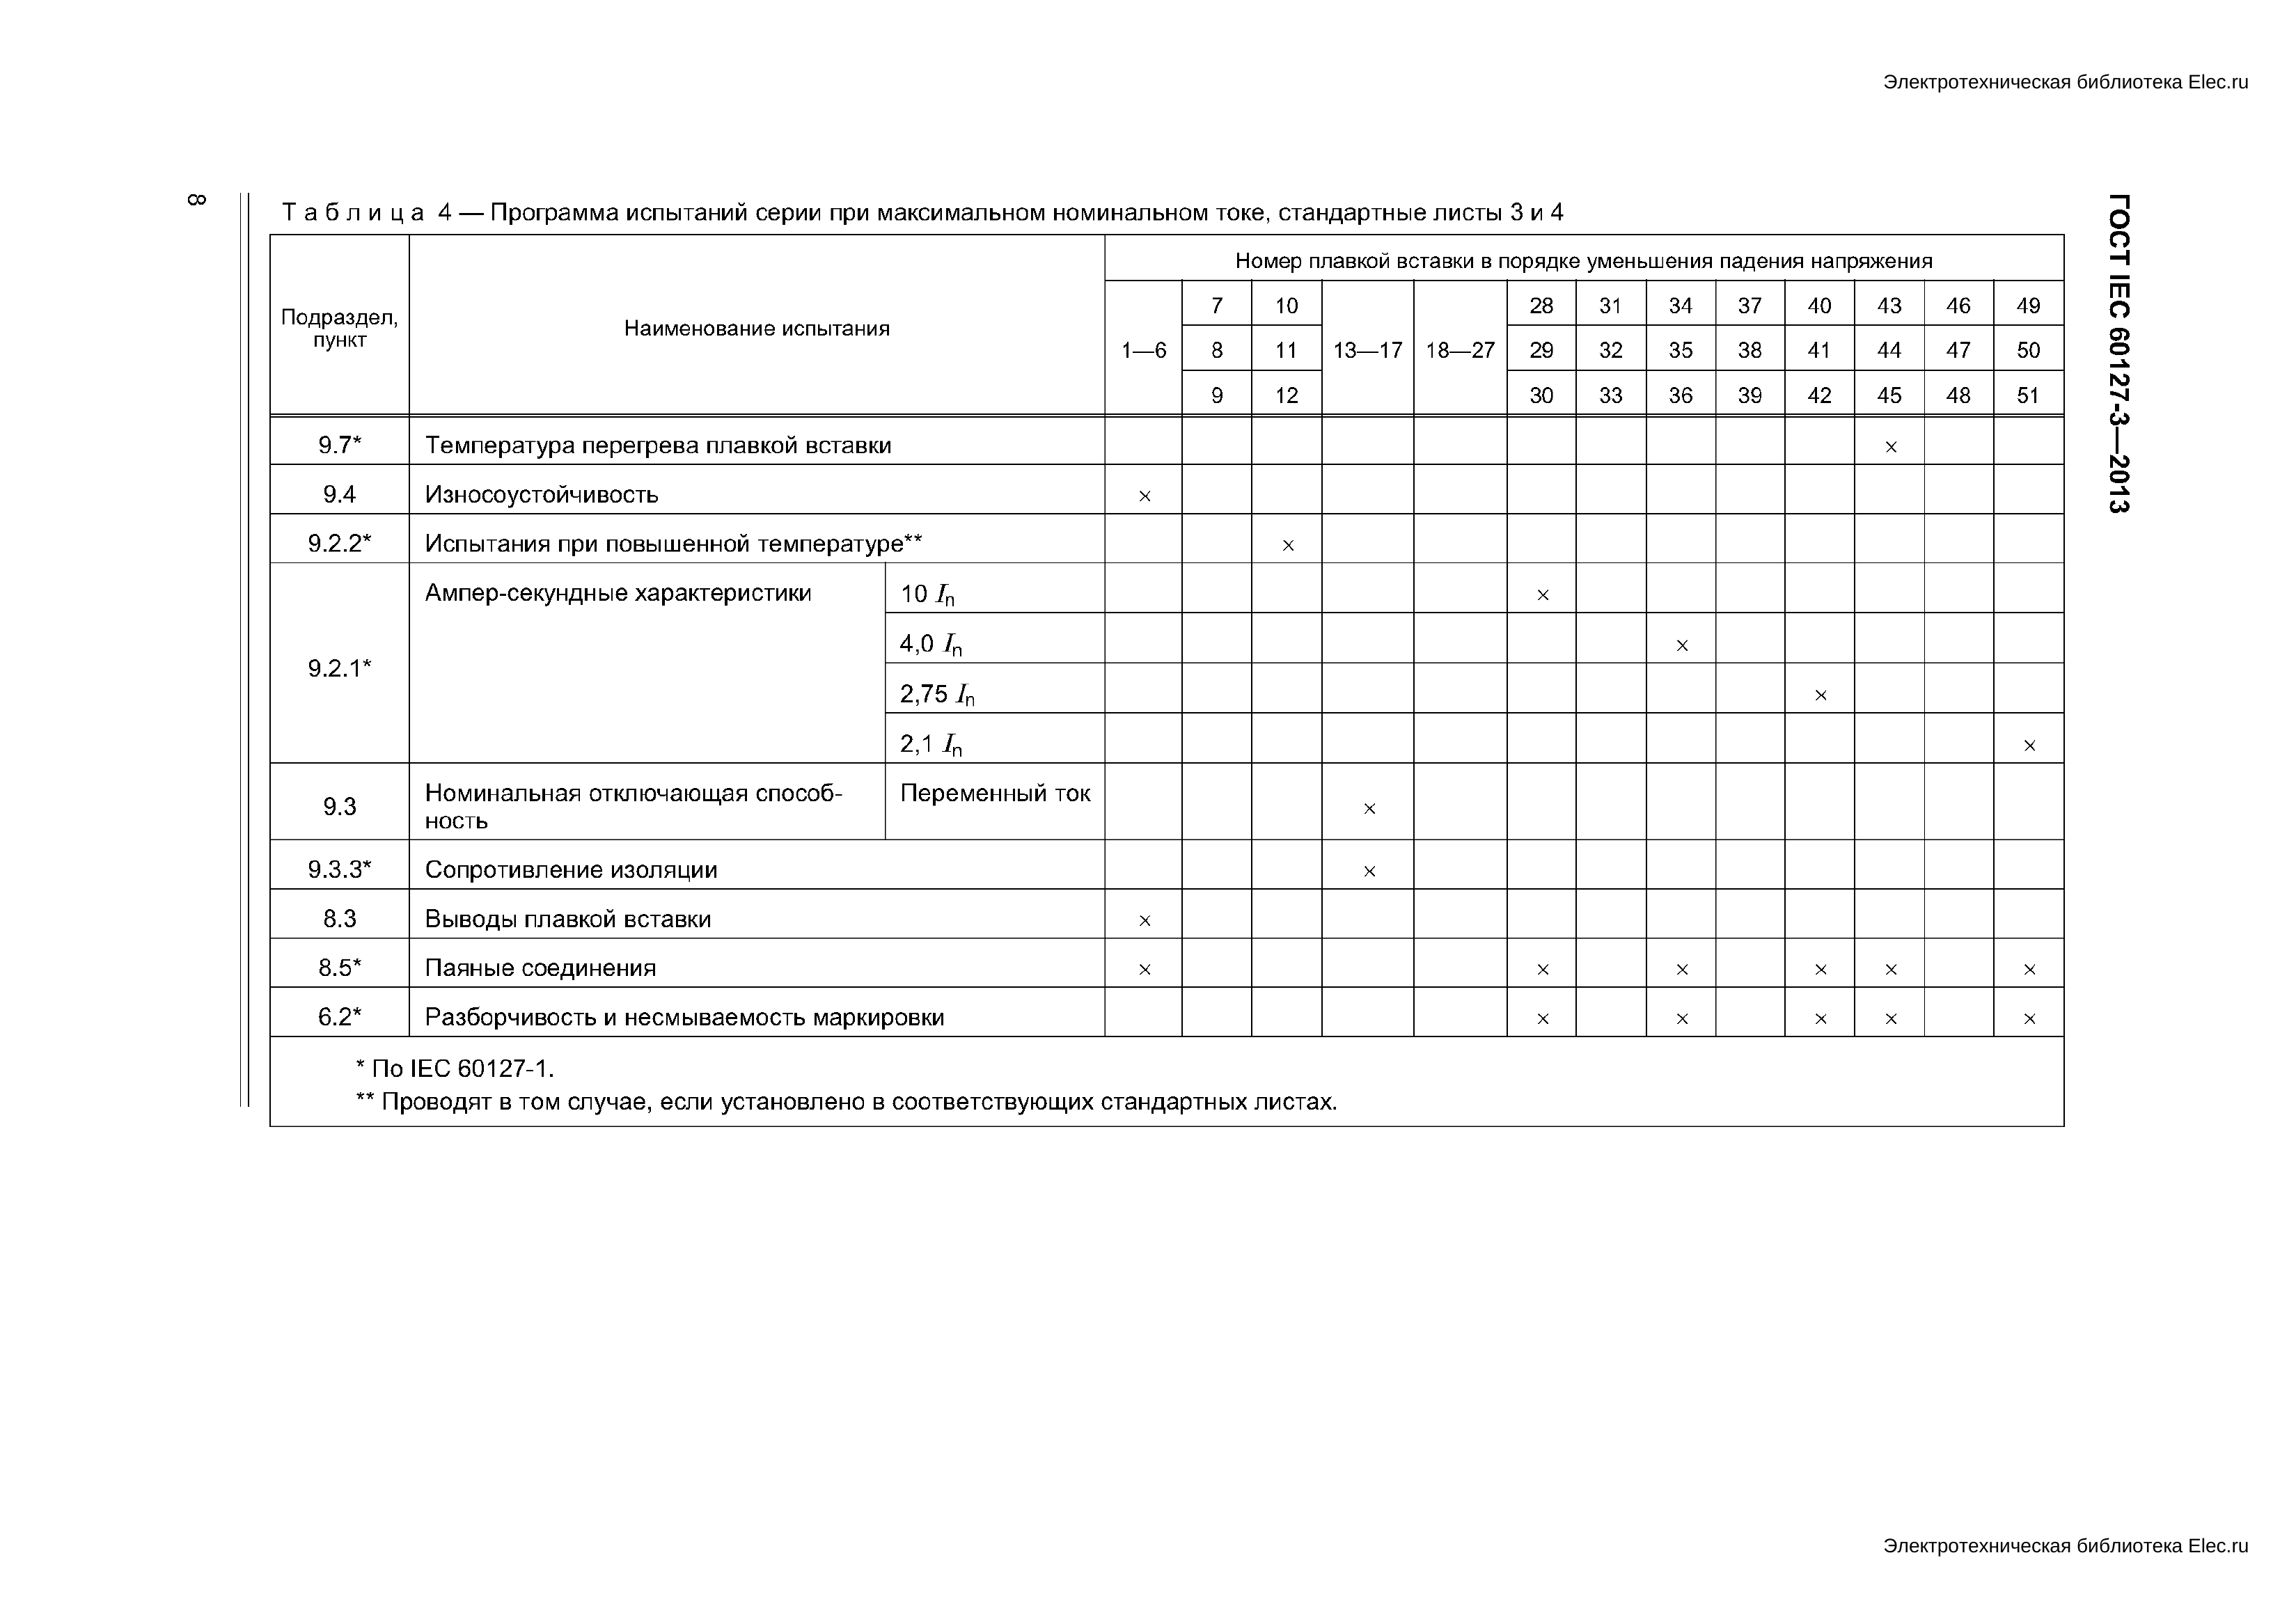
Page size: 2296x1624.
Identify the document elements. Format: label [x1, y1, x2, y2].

text [336, 1534, 2249, 1556]
text [336, 70, 2249, 93]
picture [0, 0, 2296, 1623]
